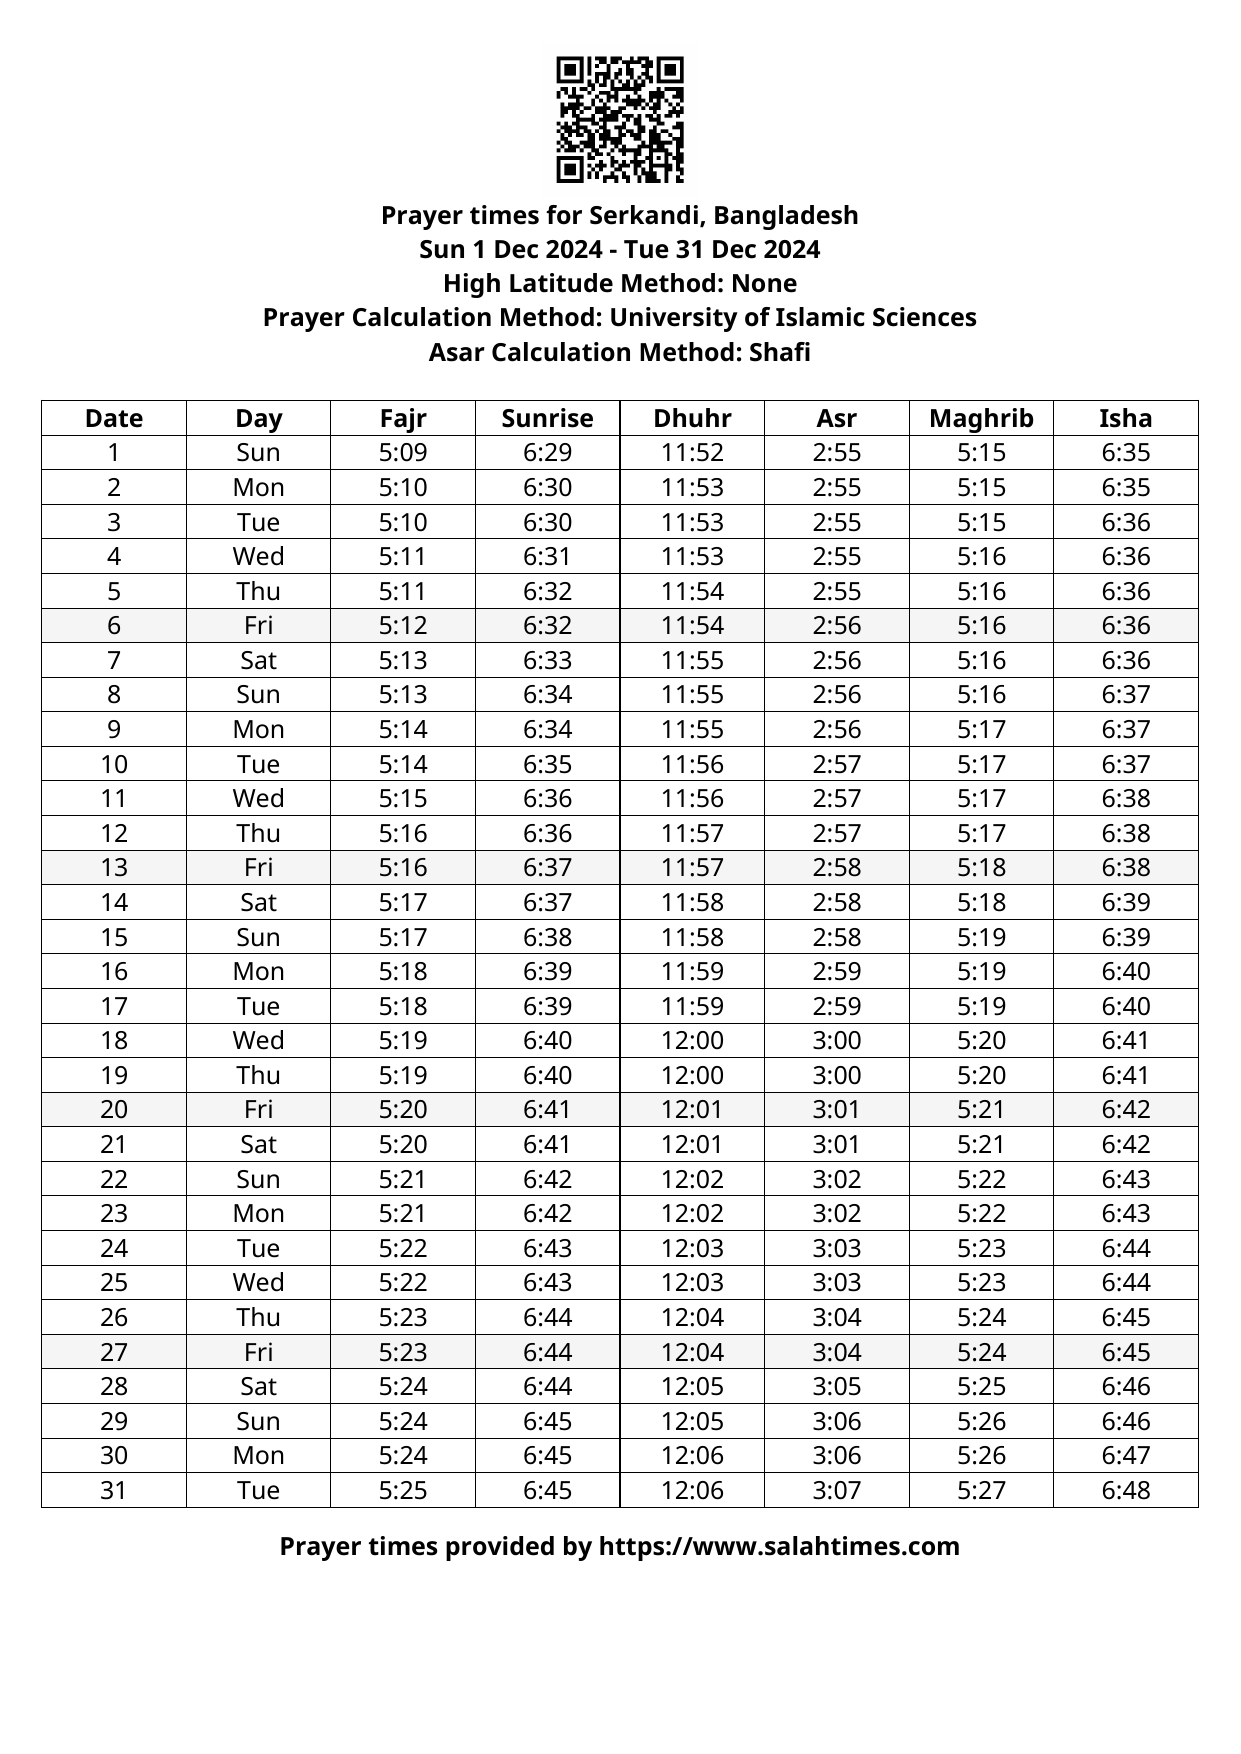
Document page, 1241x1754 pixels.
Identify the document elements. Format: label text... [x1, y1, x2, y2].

table_cell 14 [42, 885, 186, 919]
table_cell 12:05 [621, 1404, 764, 1437]
table_cell 6:32 [476, 609, 619, 642]
table_cell Fri [187, 1093, 330, 1126]
table_cell 16 [42, 954, 186, 988]
table_cell 12:01 [621, 1093, 764, 1126]
picture [542, 41, 699, 198]
table_cell 6:40 [476, 1024, 619, 1057]
table_header Dhuhr [621, 401, 764, 434]
table_cell 5:15 [331, 781, 475, 815]
table_header Asr [765, 401, 909, 434]
table_cell 12:02 [621, 1162, 764, 1195]
text Asar Calculation Method: Shafi [42, 334, 1198, 368]
table_cell Mon [187, 470, 330, 504]
table_cell 6:44 [1054, 1231, 1198, 1264]
table_cell 6:42 [1054, 1093, 1198, 1126]
table_cell 6:43 [476, 1266, 619, 1299]
table_cell 6:44 [476, 1300, 619, 1334]
table_cell 5:13 [331, 678, 475, 711]
table_cell 6:41 [476, 1127, 619, 1161]
table_cell 6:47 [1054, 1439, 1198, 1472]
table_cell 6:41 [476, 1093, 619, 1126]
table_cell 6:41 [1054, 1058, 1198, 1092]
table_cell 5:24 [910, 1335, 1053, 1368]
table_cell 2:58 [765, 920, 909, 953]
table_cell 6 [42, 609, 186, 642]
table_cell 3:03 [765, 1266, 909, 1299]
table_cell 5:24 [331, 1439, 475, 1472]
table_cell 12:00 [621, 1024, 764, 1057]
table_cell 2:57 [765, 781, 909, 815]
table_cell Thu [187, 816, 330, 849]
table_cell 5:17 [910, 816, 1053, 849]
table_cell 5:17 [910, 712, 1053, 746]
table_cell Sat [187, 885, 330, 919]
table_cell Mon [187, 1196, 330, 1230]
table_cell 2:55 [765, 574, 909, 607]
table_cell 2:55 [765, 505, 909, 538]
table_cell 3:02 [765, 1162, 909, 1195]
table_header Sunrise [476, 401, 619, 434]
table_cell 6:32 [476, 574, 619, 607]
table_cell Tue [187, 747, 330, 780]
table_cell 6:43 [1054, 1162, 1198, 1195]
table_cell 20 [42, 1093, 186, 1126]
table_cell Fri [187, 851, 330, 884]
table_cell 12:00 [621, 1058, 764, 1092]
table_cell 2:58 [765, 885, 909, 919]
table_cell 11:53 [621, 539, 764, 573]
table_cell 5:21 [331, 1162, 475, 1195]
table_cell Sat [187, 1369, 330, 1403]
table_cell 3:02 [765, 1196, 909, 1230]
table_cell 11:56 [621, 747, 764, 780]
table_cell 3:05 [765, 1369, 909, 1403]
table_cell 2:56 [765, 712, 909, 746]
table_cell 6:45 [476, 1439, 619, 1472]
table_cell 5:26 [910, 1439, 1053, 1472]
table_cell 6:36 [1054, 643, 1198, 677]
table_cell 6:44 [1054, 1266, 1198, 1299]
table_cell 12:05 [621, 1369, 764, 1403]
table_cell 2:58 [765, 851, 909, 884]
table_cell 27 [42, 1335, 186, 1368]
table_cell 5:14 [331, 712, 475, 746]
table_cell 3:03 [765, 1231, 909, 1264]
table_cell 11:54 [621, 609, 764, 642]
table_cell Sat [187, 1127, 330, 1161]
table_cell 5:18 [331, 989, 475, 1022]
table_cell 7 [42, 643, 186, 677]
table_cell 31 [42, 1473, 186, 1507]
table_cell 6:36 [1054, 574, 1198, 607]
table_cell 5:22 [910, 1162, 1053, 1195]
table_cell 11:58 [621, 920, 764, 953]
table_cell 11:53 [621, 470, 764, 504]
table_cell 6:37 [476, 851, 619, 884]
table_cell 6:37 [1054, 712, 1198, 746]
table_cell Sun [187, 1162, 330, 1195]
table_cell 6:39 [476, 954, 619, 988]
table_cell 5:16 [910, 539, 1053, 573]
table_cell 6:48 [1054, 1473, 1198, 1507]
table_cell 8 [42, 678, 186, 711]
table_cell Fri [187, 1335, 330, 1368]
table_cell 6:45 [1054, 1300, 1198, 1334]
table_cell 6:41 [1054, 1024, 1198, 1057]
table_cell 5:17 [331, 920, 475, 953]
table_cell 3:04 [765, 1335, 909, 1368]
table_header Maghrib [910, 401, 1053, 434]
table_cell 5:23 [910, 1266, 1053, 1299]
table_cell 12:04 [621, 1300, 764, 1334]
table_cell 22 [42, 1162, 186, 1195]
table_cell 5:15 [910, 505, 1053, 538]
table_header Fajr [331, 401, 475, 434]
table_cell Tue [187, 989, 330, 1022]
table_cell Sun [187, 1404, 330, 1437]
table_cell 12:01 [621, 1127, 764, 1161]
table_cell 13 [42, 851, 186, 884]
table_cell 6:46 [1054, 1404, 1198, 1437]
table_cell 2:55 [765, 470, 909, 504]
text Prayer Calculation Method: University of Islamic Sciences [42, 300, 1198, 334]
table_cell 6:46 [1054, 1369, 1198, 1403]
table_cell 3:04 [765, 1300, 909, 1334]
table_cell 12:06 [621, 1473, 764, 1507]
table_cell 5:21 [910, 1093, 1053, 1126]
table_cell Sun [187, 678, 330, 711]
table_cell 5:23 [331, 1335, 475, 1368]
table_cell 6:38 [1054, 816, 1198, 849]
table_cell Wed [187, 1266, 330, 1299]
table_cell 6:35 [476, 747, 619, 780]
text High Latitude Method: None [42, 266, 1198, 300]
table_cell 5:16 [910, 678, 1053, 711]
table_cell 12 [42, 816, 186, 849]
table_cell 2:55 [765, 436, 909, 469]
table_cell Thu [187, 1300, 330, 1334]
table_cell 2:55 [765, 539, 909, 573]
table_cell 5:17 [910, 781, 1053, 815]
table_cell 9 [42, 712, 186, 746]
table_cell 12:03 [621, 1231, 764, 1264]
table_cell 5:22 [910, 1196, 1053, 1230]
table_cell 2 [42, 470, 186, 504]
table_cell 6:36 [1054, 609, 1198, 642]
table_cell 6:40 [1054, 989, 1198, 1022]
table_cell 11:59 [621, 989, 764, 1022]
table_cell 6:42 [476, 1162, 619, 1195]
table_cell 3:06 [765, 1439, 909, 1472]
table_cell 11:58 [621, 885, 764, 919]
table_cell 5:16 [331, 851, 475, 884]
table_cell 5:26 [910, 1404, 1053, 1437]
table_cell 5:24 [331, 1369, 475, 1403]
table_cell 26 [42, 1300, 186, 1334]
table_cell 5:11 [331, 574, 475, 607]
table_cell 5:12 [331, 609, 475, 642]
table_cell 6:30 [476, 505, 619, 538]
table_cell 6:34 [476, 712, 619, 746]
table_cell 5:19 [910, 989, 1053, 1022]
table_cell 5:21 [910, 1127, 1053, 1161]
table_cell 5:15 [910, 470, 1053, 504]
table_cell 6:45 [1054, 1335, 1198, 1368]
table_cell 6:44 [476, 1369, 619, 1403]
table_cell 5:16 [910, 609, 1053, 642]
table_cell 6:40 [476, 1058, 619, 1092]
table_cell 6:30 [476, 470, 619, 504]
table_cell Tue [187, 505, 330, 538]
table_cell 5:10 [331, 505, 475, 538]
table_cell 5:21 [331, 1196, 475, 1230]
table_cell Mon [187, 712, 330, 746]
table_cell 5:20 [331, 1127, 475, 1161]
table_cell 3:01 [765, 1093, 909, 1126]
table_cell 6:34 [476, 678, 619, 711]
table_cell 6:43 [1054, 1196, 1198, 1230]
table_cell 5:16 [910, 643, 1053, 677]
table_cell 12:02 [621, 1196, 764, 1230]
table_cell 6:37 [1054, 747, 1198, 780]
table_cell Mon [187, 1439, 330, 1472]
table_cell 6:36 [1054, 505, 1198, 538]
table_cell 6:37 [476, 885, 619, 919]
table_cell 18 [42, 1024, 186, 1057]
table_cell 21 [42, 1127, 186, 1161]
table_cell 3:06 [765, 1404, 909, 1437]
table_cell 5:27 [910, 1473, 1053, 1507]
table_cell 1 [42, 436, 186, 469]
table_cell 5:23 [910, 1231, 1053, 1264]
table_cell 24 [42, 1231, 186, 1264]
table_cell 3:07 [765, 1473, 909, 1507]
table_cell 5:18 [910, 851, 1053, 884]
text Prayer times provided by https://www.salahtimes.com [42, 1528, 1198, 1563]
table_cell Tue [187, 1231, 330, 1264]
table_cell 11:54 [621, 574, 764, 607]
table_cell 6:40 [1054, 954, 1198, 988]
table_cell Wed [187, 781, 330, 815]
table_cell 10 [42, 747, 186, 780]
table_cell 12:06 [621, 1439, 764, 1472]
table_cell 5:19 [331, 1024, 475, 1057]
table_cell 5:23 [331, 1300, 475, 1334]
text Prayer times for Serkandi, Bangladesh [42, 198, 1198, 232]
table_cell 5:16 [331, 816, 475, 849]
table_cell 6:36 [476, 781, 619, 815]
table_cell 6:43 [476, 1231, 619, 1264]
table_cell Thu [187, 574, 330, 607]
table_cell 6:38 [1054, 851, 1198, 884]
table_cell 5:10 [331, 470, 475, 504]
table_cell 6:33 [476, 643, 619, 677]
table_header Isha [1054, 401, 1198, 434]
table_cell 11:57 [621, 816, 764, 849]
table_cell 5:18 [331, 954, 475, 988]
table_cell 6:44 [476, 1335, 619, 1368]
table_cell 19 [42, 1058, 186, 1092]
table_cell 11:55 [621, 678, 764, 711]
table_cell 11:55 [621, 643, 764, 677]
table_cell 25 [42, 1266, 186, 1299]
table_cell 3 [42, 505, 186, 538]
table_cell 5:19 [910, 954, 1053, 988]
table_cell 11:57 [621, 851, 764, 884]
table_header Date [42, 401, 186, 434]
table_cell 17 [42, 989, 186, 1022]
table_cell 2:56 [765, 678, 909, 711]
table_cell 11:56 [621, 781, 764, 815]
table_cell 2:56 [765, 643, 909, 677]
table_cell 12:04 [621, 1335, 764, 1368]
table_cell 23 [42, 1196, 186, 1230]
table_cell 5:22 [331, 1266, 475, 1299]
table_cell 6:39 [1054, 920, 1198, 953]
table_cell 5:24 [331, 1404, 475, 1437]
table_cell Mon [187, 954, 330, 988]
table_cell 11:55 [621, 712, 764, 746]
table_cell 6:35 [1054, 470, 1198, 504]
table_cell 15 [42, 920, 186, 953]
table_cell 11:59 [621, 954, 764, 988]
table_cell 6:45 [476, 1404, 619, 1437]
table_cell 2:59 [765, 954, 909, 988]
table_cell 4 [42, 539, 186, 573]
table_cell 5:20 [331, 1093, 475, 1126]
table_cell 29 [42, 1404, 186, 1437]
table_cell 2:57 [765, 747, 909, 780]
table_cell 5:16 [910, 574, 1053, 607]
table_cell 28 [42, 1369, 186, 1403]
table_cell 5:24 [910, 1300, 1053, 1334]
table_cell 11 [42, 781, 186, 815]
table_cell Wed [187, 539, 330, 573]
table_cell 5:13 [331, 643, 475, 677]
table_cell Sun [187, 436, 330, 469]
table_cell Fri [187, 609, 330, 642]
table_cell 11:53 [621, 505, 764, 538]
table_cell 6:39 [1054, 885, 1198, 919]
table_cell 2:57 [765, 816, 909, 849]
table_cell 5:09 [331, 436, 475, 469]
table_cell 5:15 [910, 436, 1053, 469]
table_cell 5:20 [910, 1024, 1053, 1057]
table_cell 6:36 [476, 816, 619, 849]
table_cell 5:19 [331, 1058, 475, 1092]
table_cell 2:56 [765, 609, 909, 642]
table_cell Thu [187, 1058, 330, 1092]
table_cell 5:18 [910, 885, 1053, 919]
text Sun 1 Dec 2024 - Tue 31 Dec 2024 [42, 232, 1198, 266]
table_cell 6:35 [1054, 436, 1198, 469]
table_cell 11:52 [621, 436, 764, 469]
table_cell 5:25 [331, 1473, 475, 1507]
table_cell Sun [187, 920, 330, 953]
table_header Day [187, 401, 330, 434]
table_cell 6:38 [1054, 781, 1198, 815]
table_cell 12:03 [621, 1266, 764, 1299]
table_cell 6:31 [476, 539, 619, 573]
table_cell 5:19 [910, 920, 1053, 953]
table_cell 5:17 [331, 885, 475, 919]
table_cell 6:29 [476, 436, 619, 469]
table_cell 5:22 [331, 1231, 475, 1264]
table_cell 5:25 [910, 1369, 1053, 1403]
table_cell 2:59 [765, 989, 909, 1022]
table_cell 6:42 [1054, 1127, 1198, 1161]
table_cell 6:42 [476, 1196, 619, 1230]
table_cell 6:37 [1054, 678, 1198, 711]
table_cell 6:45 [476, 1473, 619, 1507]
table_cell 5:20 [910, 1058, 1053, 1092]
table_cell 6:36 [1054, 539, 1198, 573]
table_cell 3:00 [765, 1024, 909, 1057]
table_cell 3:00 [765, 1058, 909, 1092]
table_cell 30 [42, 1439, 186, 1472]
table_cell 5:11 [331, 539, 475, 573]
table_cell 6:38 [476, 920, 619, 953]
table_cell 5 [42, 574, 186, 607]
table_cell 3:01 [765, 1127, 909, 1161]
table_cell Tue [187, 1473, 330, 1507]
table_cell 5:14 [331, 747, 475, 780]
table_cell Sat [187, 643, 330, 677]
table_cell Wed [187, 1024, 330, 1057]
table_cell 6:39 [476, 989, 619, 1022]
table_cell 5:17 [910, 747, 1053, 780]
